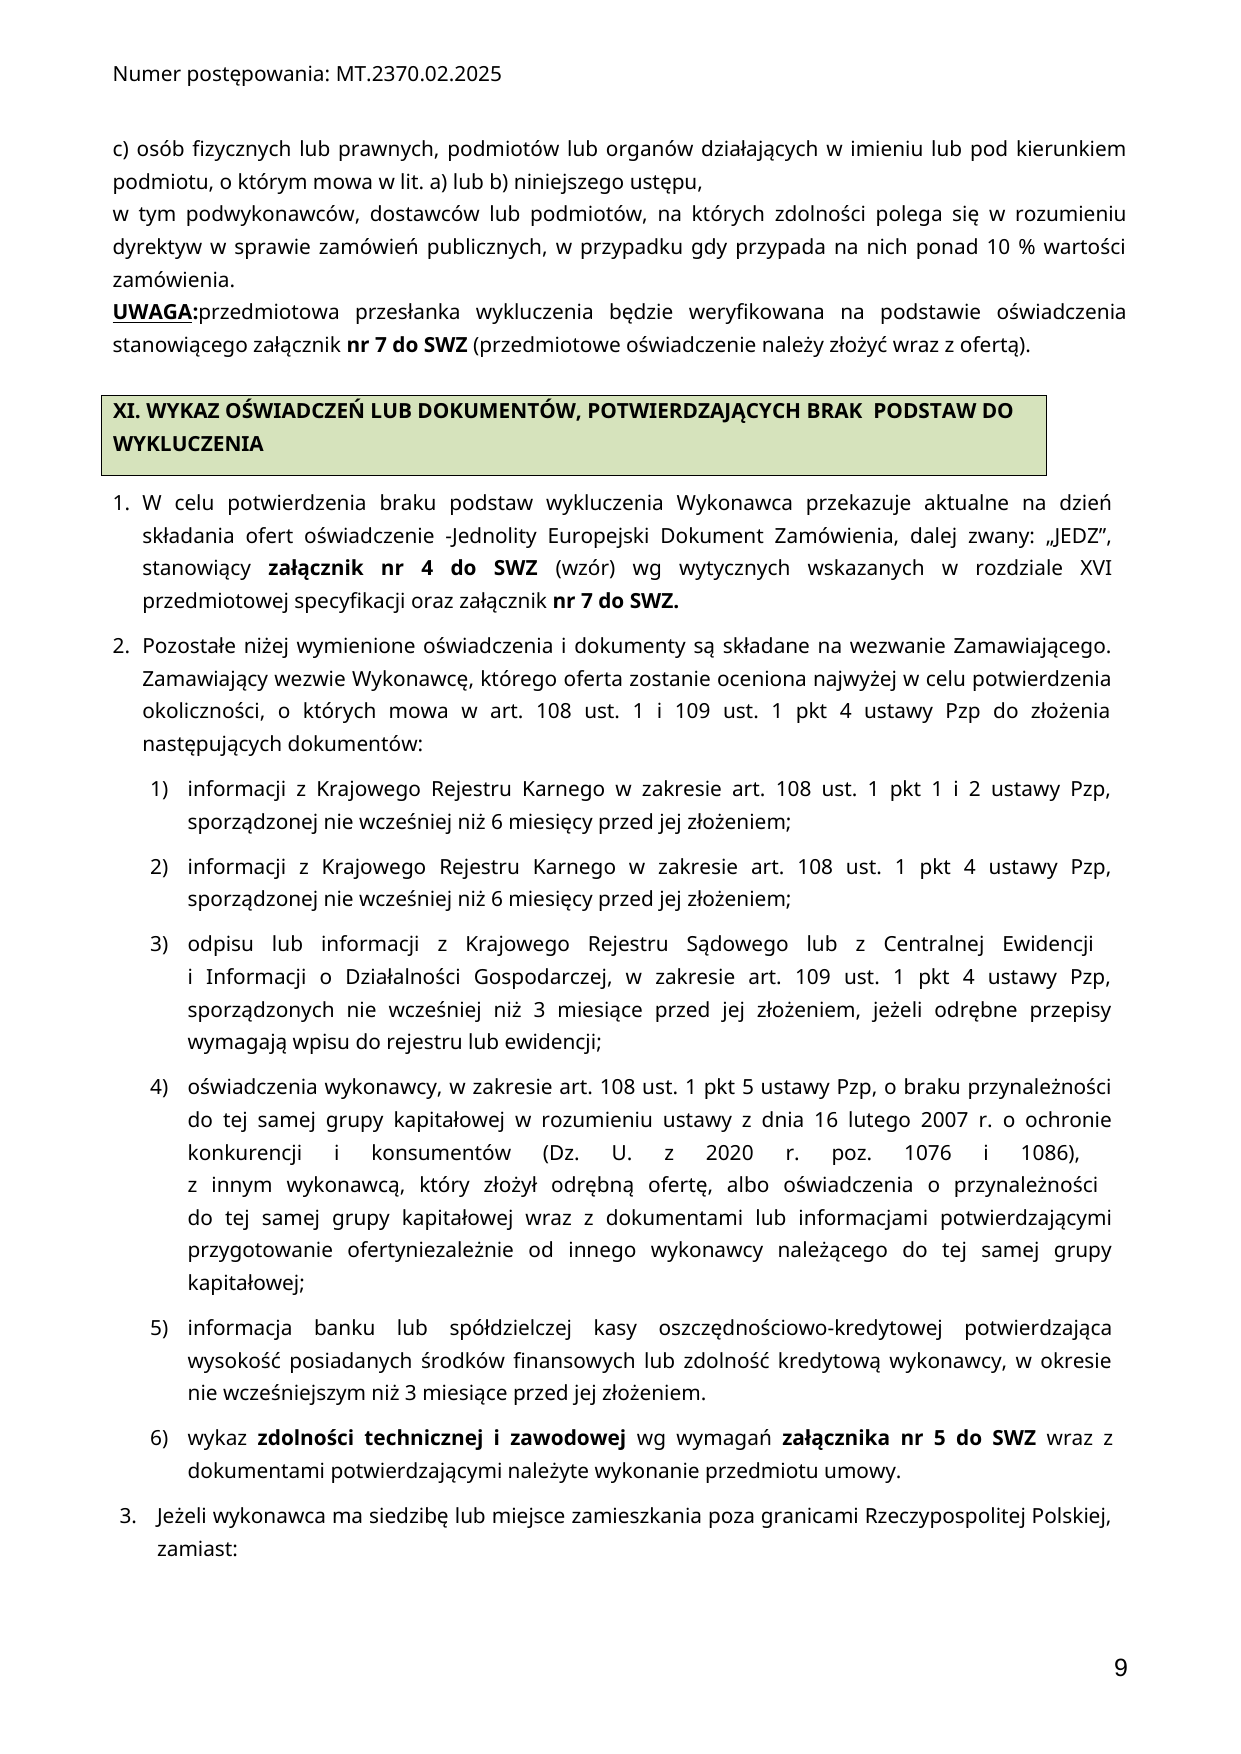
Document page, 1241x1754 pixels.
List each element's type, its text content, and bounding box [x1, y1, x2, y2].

list Jeżeli wykonawca ma siedzibę lub miejsce zamieszkania poza granicami Rzeczypospolitej Polskiej, zamiast: [119, 1501, 1113, 1562]
list informacji z Krajowego Rejestru Karnego w zakresie art. 108 ust. 1 pkt 1 i 2 ustawy Pzp, sporządzonej nie wcześniej niż 6 miesięcy przed jej złożeniem; [150, 774, 1113, 835]
list wykaz zdolności technicznej i zawodowej wg wymagań załącznika nr 5 do SWZ wraz z dokumentami potwierdzającymi należyte wykonanie przedmiotu umowy. [150, 1423, 1113, 1484]
text UWAGA:przedmiotowa przesłanka wykluczenia będzie weryfikowana na podstawie oświadczenia stanowiącego załącznik nr 7 do SWZ (przedmiotowe oświadczenie należy złożyć wraz z ofertą). [112, 297, 1128, 358]
list odpisu lub informacji z Krajowego Rejestru Sądowego lub z Centralnej Ewidencji i Informacji o Działalności Gospodarczej, w zakresie art. 109 ust. 1 pkt 4 ustawy Pzp, sporządzonych nie wcześniej niż 3 miesiące przed jej złożeniem, jeżeli odrębne przepisy wymagają wpisu do rejestru lub ewidencji; [150, 929, 1113, 1056]
text c) osób fizycznych lub prawnych, podmiotów lub organów działających w imieniu lub pod kierunkiem podmiotu, o którym mowa w lit. a) lub b) niniejszego ustępu, [112, 134, 1128, 195]
list informacja banku lub spółdzielczej kasy oszczędnościowo-kredytowej potwierdzająca wysokość posiadanych środków finansowych lub zdolność kredytową wykonawcy, w okresie nie wcześniejszym niż 3 miesiące przed jej złożeniem. [150, 1313, 1113, 1407]
text w tym podwykonawców, dostawców lub podmiotów, na których zdolności polega się w rozumieniu dyrektyw w sprawie zamówień publicznych, w przypadku gdy przypada na nich ponad 10 % wartości zamówienia. [112, 199, 1128, 293]
list oświadczenia wykonawcy, w zakresie art. 108 ust. 1 pkt 5 ustawy Pzp, o braku przynależności do tej samej grupy kapitałowej w rozumieniu ustawy z dnia 16 lutego 2007 r. o ochronie konkurencji i konsumentów (Dz. U. z 2020 r. poz. 1076 i 1086), z innym wykonawcą, który złożył odrębną ofertę, albo oświadczenia o przynależności do tej samej grupy kapitałowej wraz z dokumentami lub informacjami potwierdzającymi przygotowanie ofertyniezależnie od innego wykonawcy należącego do tej samej grupy kapitałowej; [150, 1072, 1113, 1297]
list informacji z Krajowego Rejestru Karnego w zakresie art. 108 ust. 1 pkt 4 ustawy Pzp, sporządzonej nie wcześniej niż 6 miesięcy przed jej złożeniem; [150, 852, 1113, 913]
table_header XI. WYKAZ OŚWIADCZEŃ LUB DOKUMENTÓW, POTWIERDZAJĄCYCH BRAK PODSTAW DO WYKLUCZENIA [102, 396, 1046, 475]
list Pozostałe niżej wymienione oświadczenia i dokumenty są składane na wezwanie Zamawiającego. Zamawiający wezwie Wykonawcę, którego oferta zostanie oceniona najwyżej w celu potwierdzenia okoliczności, o których mowa w art. 108 ust. 1 i 109 ust. 1 pkt 4 ustawy Pzp do złożenia następujących dokumentów: [112, 631, 1113, 757]
list W celu potwierdzenia braku podstaw wykluczenia Wykonawca przekazuje aktualne na dzień składania ofert oświadczenie -Jednolity Europejski Dokument Zamówienia, dalej zwany: „JEDZ”, stanowiący załącznik nr 4 do SWZ (wzór) wg wytycznych wskazanych w rozdziale XVI przedmiotowej specyfikacji oraz załącznik nr 7 do SWZ. [112, 488, 1113, 614]
